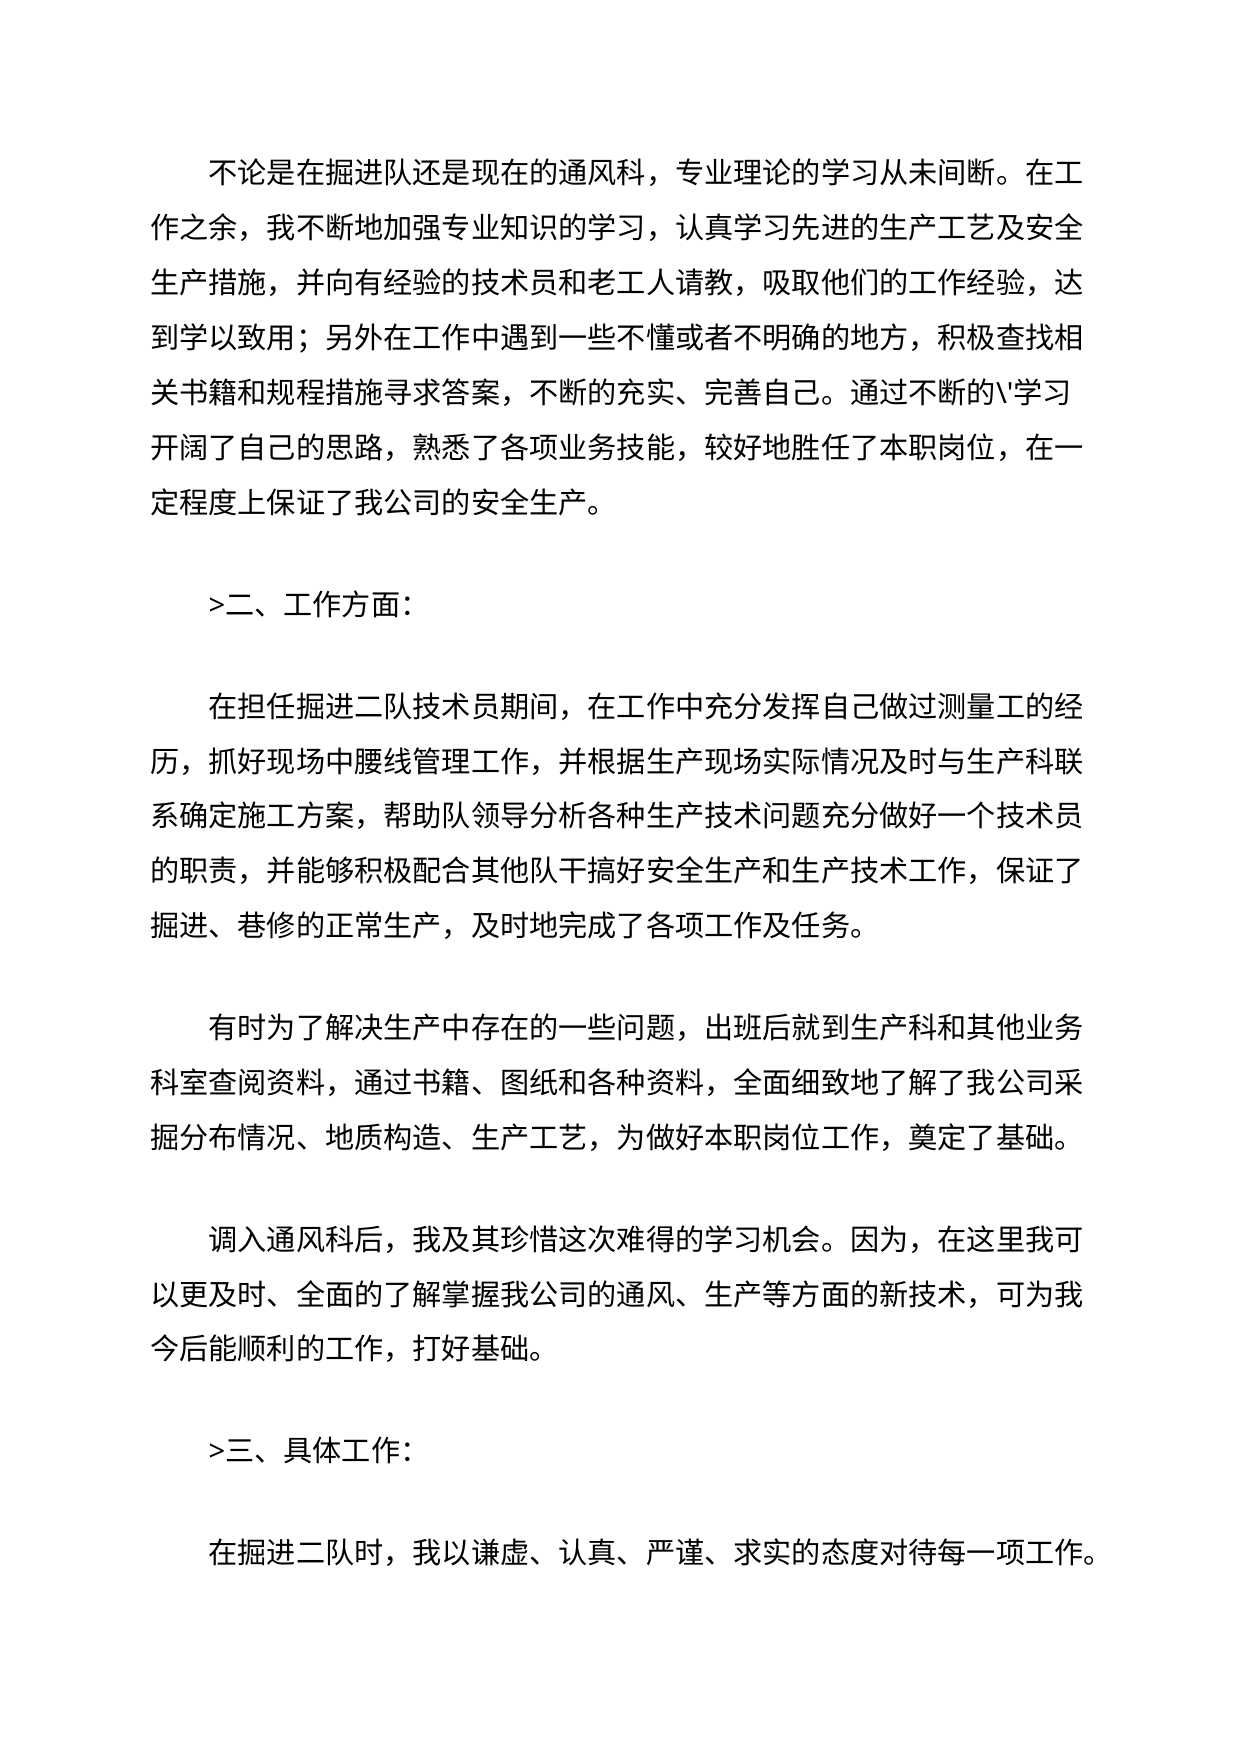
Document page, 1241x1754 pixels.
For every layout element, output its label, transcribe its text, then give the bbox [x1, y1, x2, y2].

text >三、具体工作： [150, 1428, 1090, 1470]
text 不论是在掘进队还是现在的通风科，专业理论的学习从未间断。在工作之余，我不断地加强专业知识的学习，认真学习先进的生产工艺及安全生产措施，并向有经验的技术员和老工人请教，吸取他们的工作经验，达到学以致用；另外在工作中遇到一些不懂或者不明确的地方，积极查找相关书籍和规程措施寻求答案，不断的充实、完善自己。通过不断的\'学习开阔了自己的思路，熟悉了各项业务技能，较好地胜任了本职岗位，在一定程度上保证了我公司的安全生产。 [150, 150, 1090, 522]
text 在担任掘进二队技术员期间，在工作中充分发挥自己做过测量工的经历，抓好现场中腰线管理工作，并根据生产现场实际情况及时与生产科联系确定施工方案，帮助队领导分析各种生产技术问题充分做好一个技术员的职责，并能够积极配合其他队干搞好安全生产和生产技术工作，保证了掘进、巷修的正常生产，及时地完成了各项工作及任务。 [150, 683, 1090, 945]
text 有时为了解决生产中存在的一些问题，出班后就到生产科和其他业务科室查阅资料，通过书籍、图纸和各种资料，全面细致地了解了我公司采掘分布情况、地质构造、生产工艺，为做好本职岗位工作，奠定了基础。 [150, 1004, 1090, 1157]
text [150, 1530, 1090, 1572]
text >二、工作方面： [150, 581, 1090, 624]
text 调入通风科后，我及其珍惜这次难得的学习机会。因为，在这里我可以更及时、全面的了解掌握我公司的通风、生产等方面的新技术，可为我今后能顺利的工作，打好基础。 [150, 1216, 1090, 1368]
